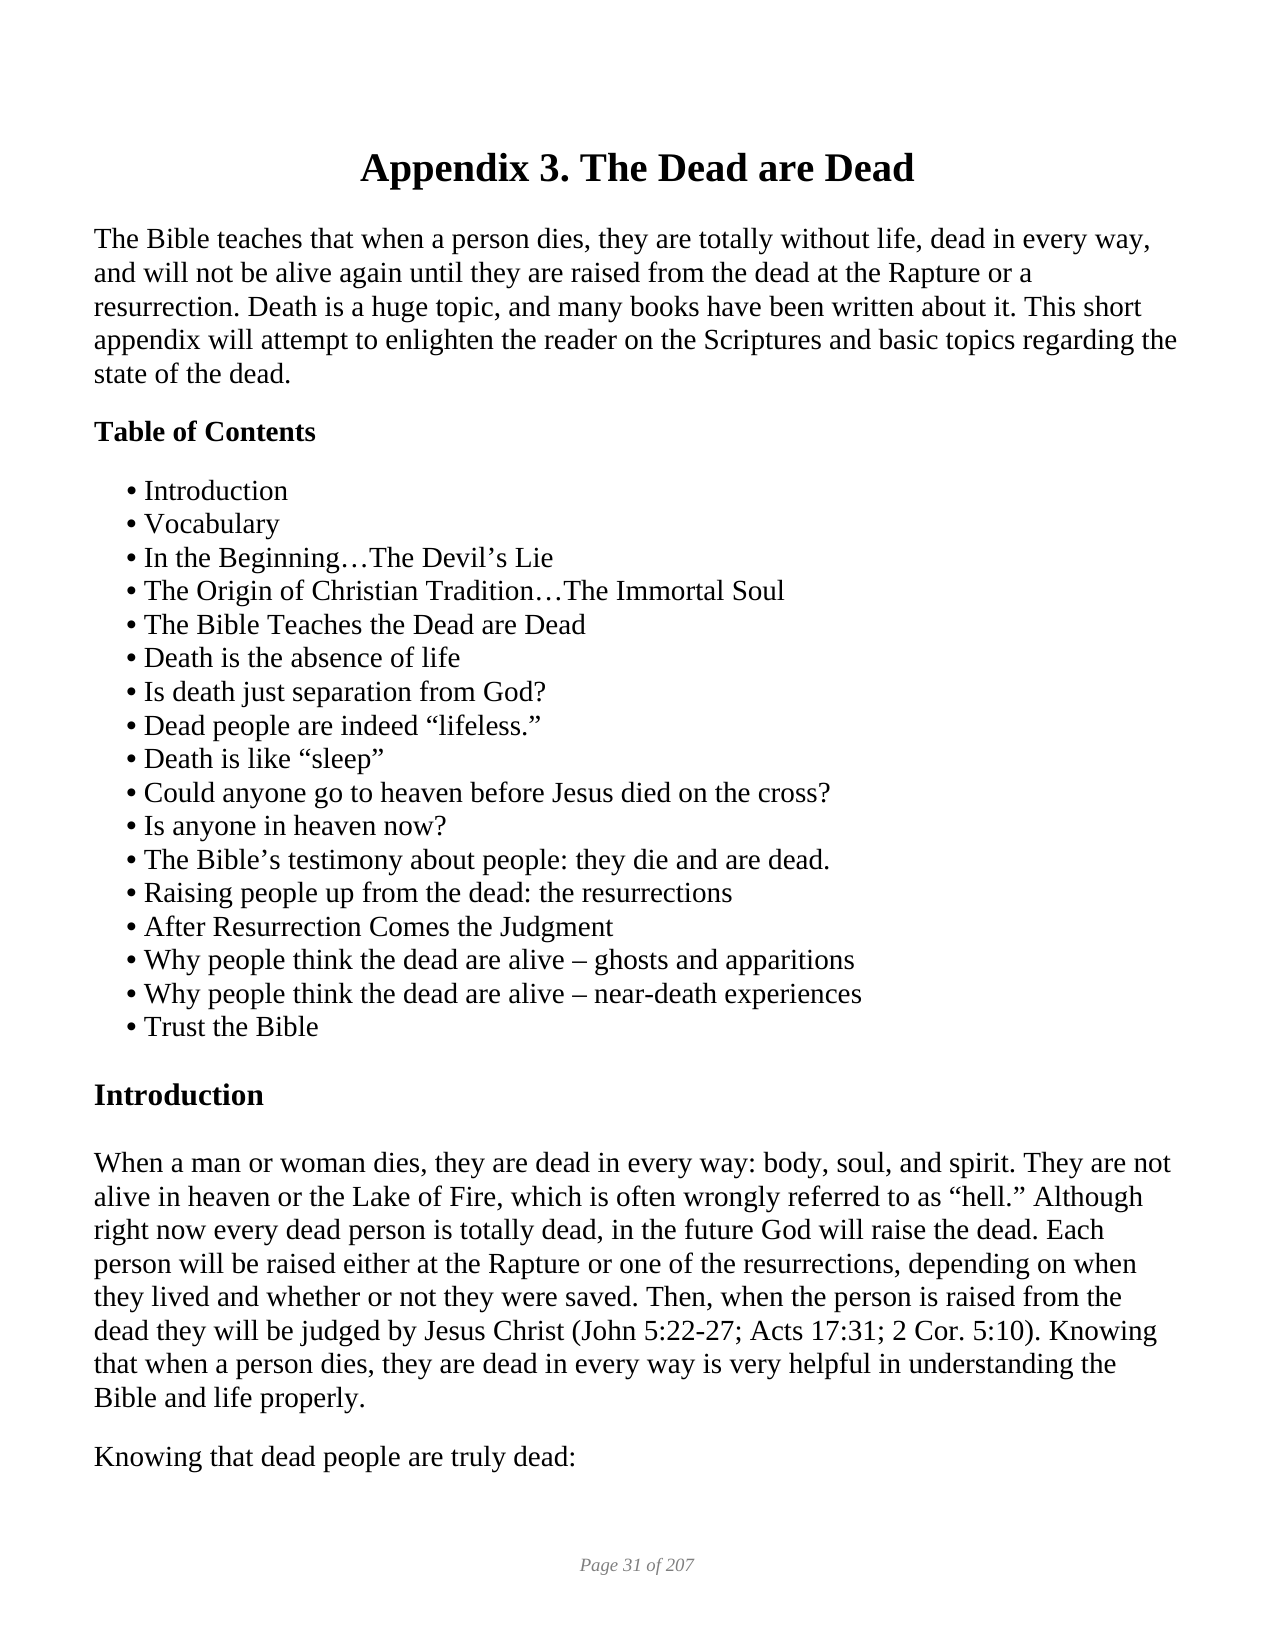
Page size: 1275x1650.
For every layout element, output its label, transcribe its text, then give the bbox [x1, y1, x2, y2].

text Knowing that dead people are truly dead: [94, 1439, 1181, 1472]
text Appendix 3. The Dead are Dead [94, 144, 1181, 190]
text Introduction [94, 1076, 1181, 1112]
text Table of Contents [94, 414, 1181, 448]
text • Introduction • Vocabulary • In the Beginning…The Devil’s Lie • The Origin of Christian Tradition…The Immortal Soul • The Bible Teaches the Dead are Dead • Death is the absence of life • Is death just separation from God? • Dead people are indeed “lifeless.” • Death is like “sleep” • Could anyone go to heaven before Jesus died on the cross? • Is anyone in heaven now? • The Bible’s testimony about people: they die and are dead. • Raising people up from the dead: the resurrections • After Resurrection Comes the Judgment • Why people think the dead are alive – ghosts and apparitions • Why people think the dead are alive – near-death experiences • Trust the Bible [126, 473, 1181, 1043]
text When a man or woman dies, they are dead in every way: body, soul, and spirit. They are not alive in heaven or the Lake of Fire, which is often wrongly referred to as “hell.” Although right now every dead person is totally dead, in the future God will raise the dead. Each person will be raised either at the Rapture or one of the resurrections, depending on when they lived and whether or not they were saved. Then, when the person is raised from the dead they will be judged by Jesus Christ (John 5:22-27; Acts 17:31; 2 Cor. 5:10). Knowing that when a person dies, they are dead in every way is very helpful in understanding the Bible and life properly. [94, 1145, 1181, 1414]
text The Bible teaches that when a person dies, they are totally without life, dead in every way, and will not be alive again until they are raised from the dead at the Rapture or a resurrection. Death is a huge topic, and many books have been written about it. This short appendix will attempt to enlighten the reader on the Scriptures and basic topics regarding the state of the dead. [94, 222, 1181, 389]
